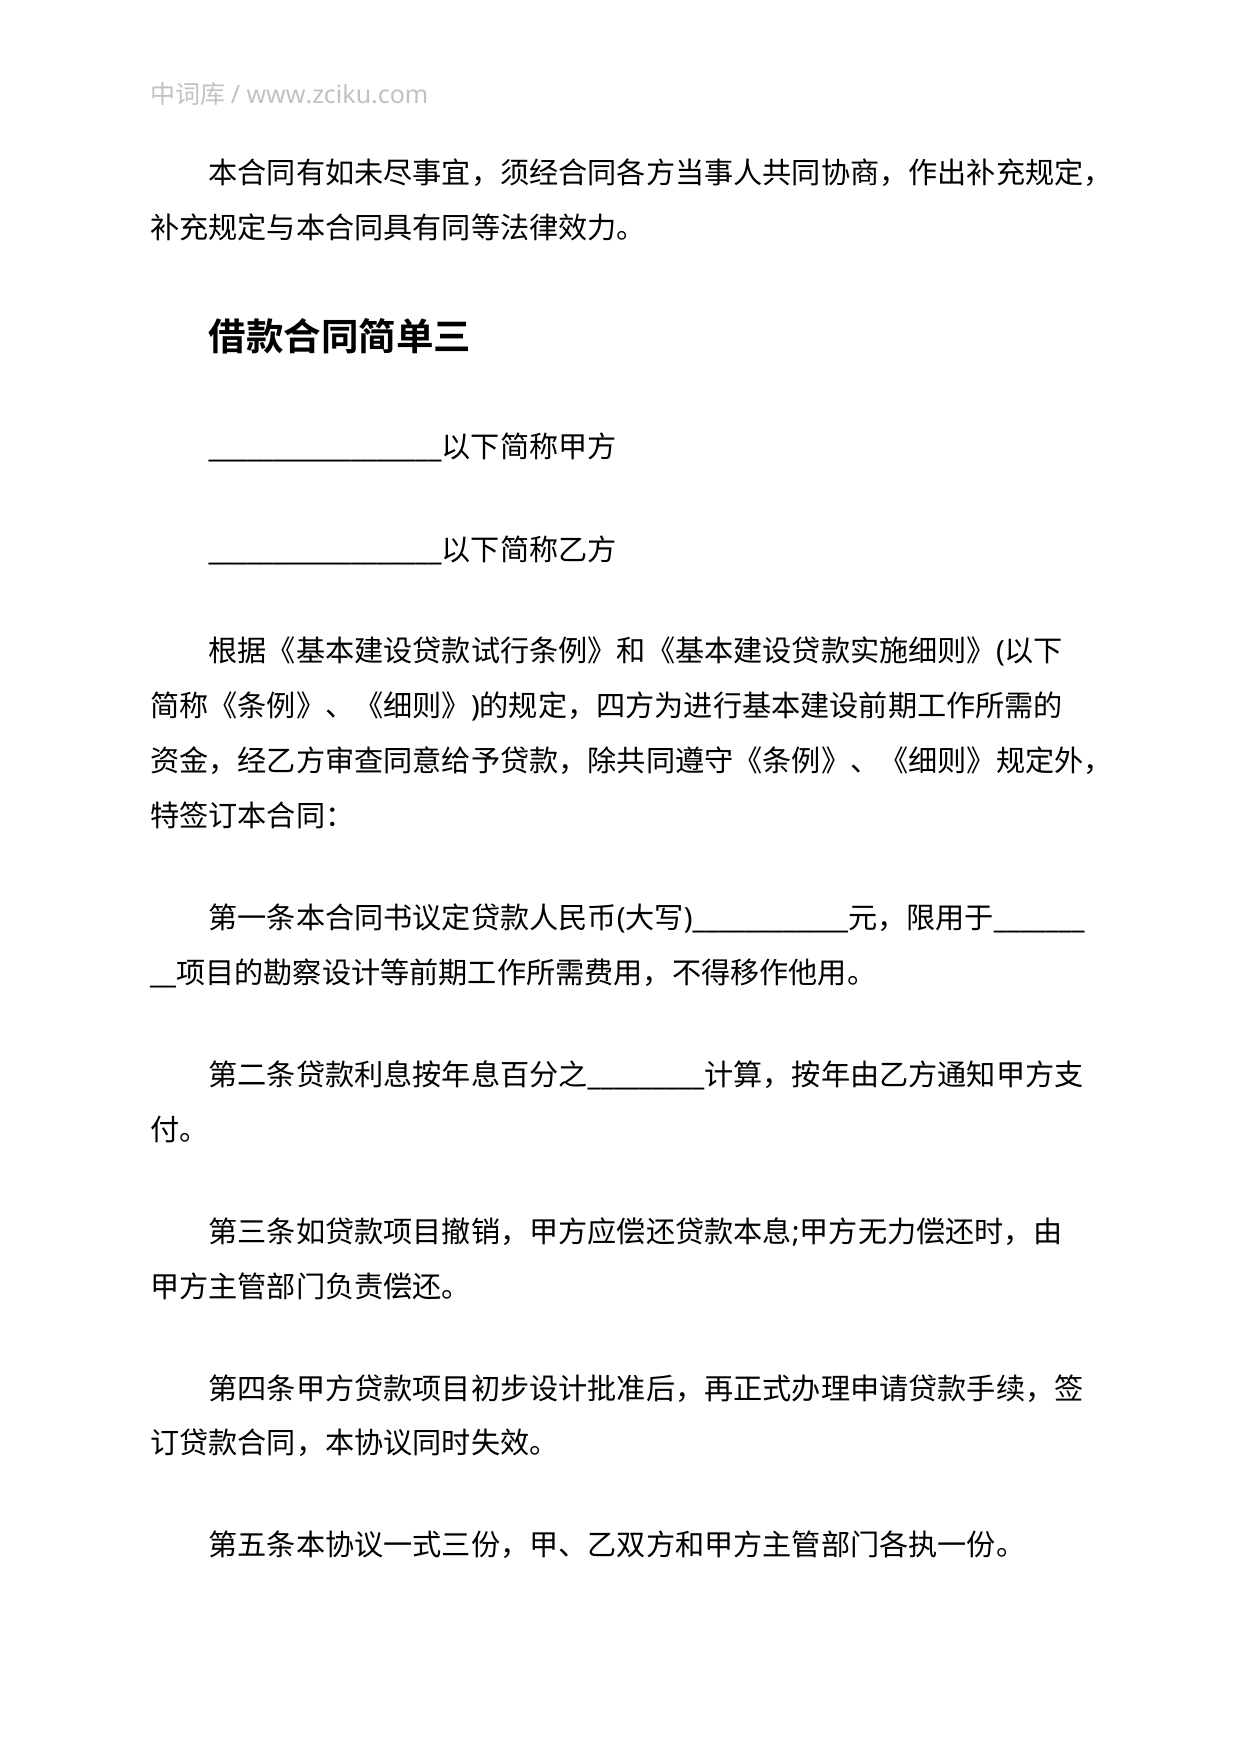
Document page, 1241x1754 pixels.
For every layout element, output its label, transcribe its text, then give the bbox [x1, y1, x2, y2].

text 第四条甲方贷款项目初步设计批准后，再正式办理申请贷款手续，签订贷款合同，本协议同时失效。 [150, 1365, 1090, 1462]
text 借款合同简单三 [150, 307, 1090, 361]
text __________________以下简称乙方 [150, 526, 1090, 568]
text 本合同有如未尽事宜，须经合同各方当事人共同协商，作出补充规定，补充规定与本合同具有同等法律效力。 [150, 150, 1090, 247]
text 第二条贷款利息按年息百分之_________计算，按年由乙方通知甲方支付。 [150, 1052, 1090, 1149]
text 根据《基本建设贷款试行条例》和《基本建设贷款实施细则》(以下简称《条例》、《细则》)的规定，四方为进行基本建设前期工作所需的资金，经乙方审查同意给予贷款，除共同遵守《条例》、《细则》规定外，特签订本合同： [150, 628, 1090, 835]
text 第五条本协议一式三份，甲、乙双方和甲方主管部门各执一份。 [150, 1522, 1090, 1564]
text __________________以下简称甲方 [150, 424, 1090, 466]
text 第一条本合同书议定贷款人民币(大写)____________元，限用于_________项目的勘察设计等前期工作所需费用，不得移作他用。 [150, 895, 1090, 992]
text 第三条如贷款项目撤销，甲方应偿还贷款本息;甲方无力偿还时，由甲方主管部门负责偿还。 [150, 1208, 1090, 1306]
